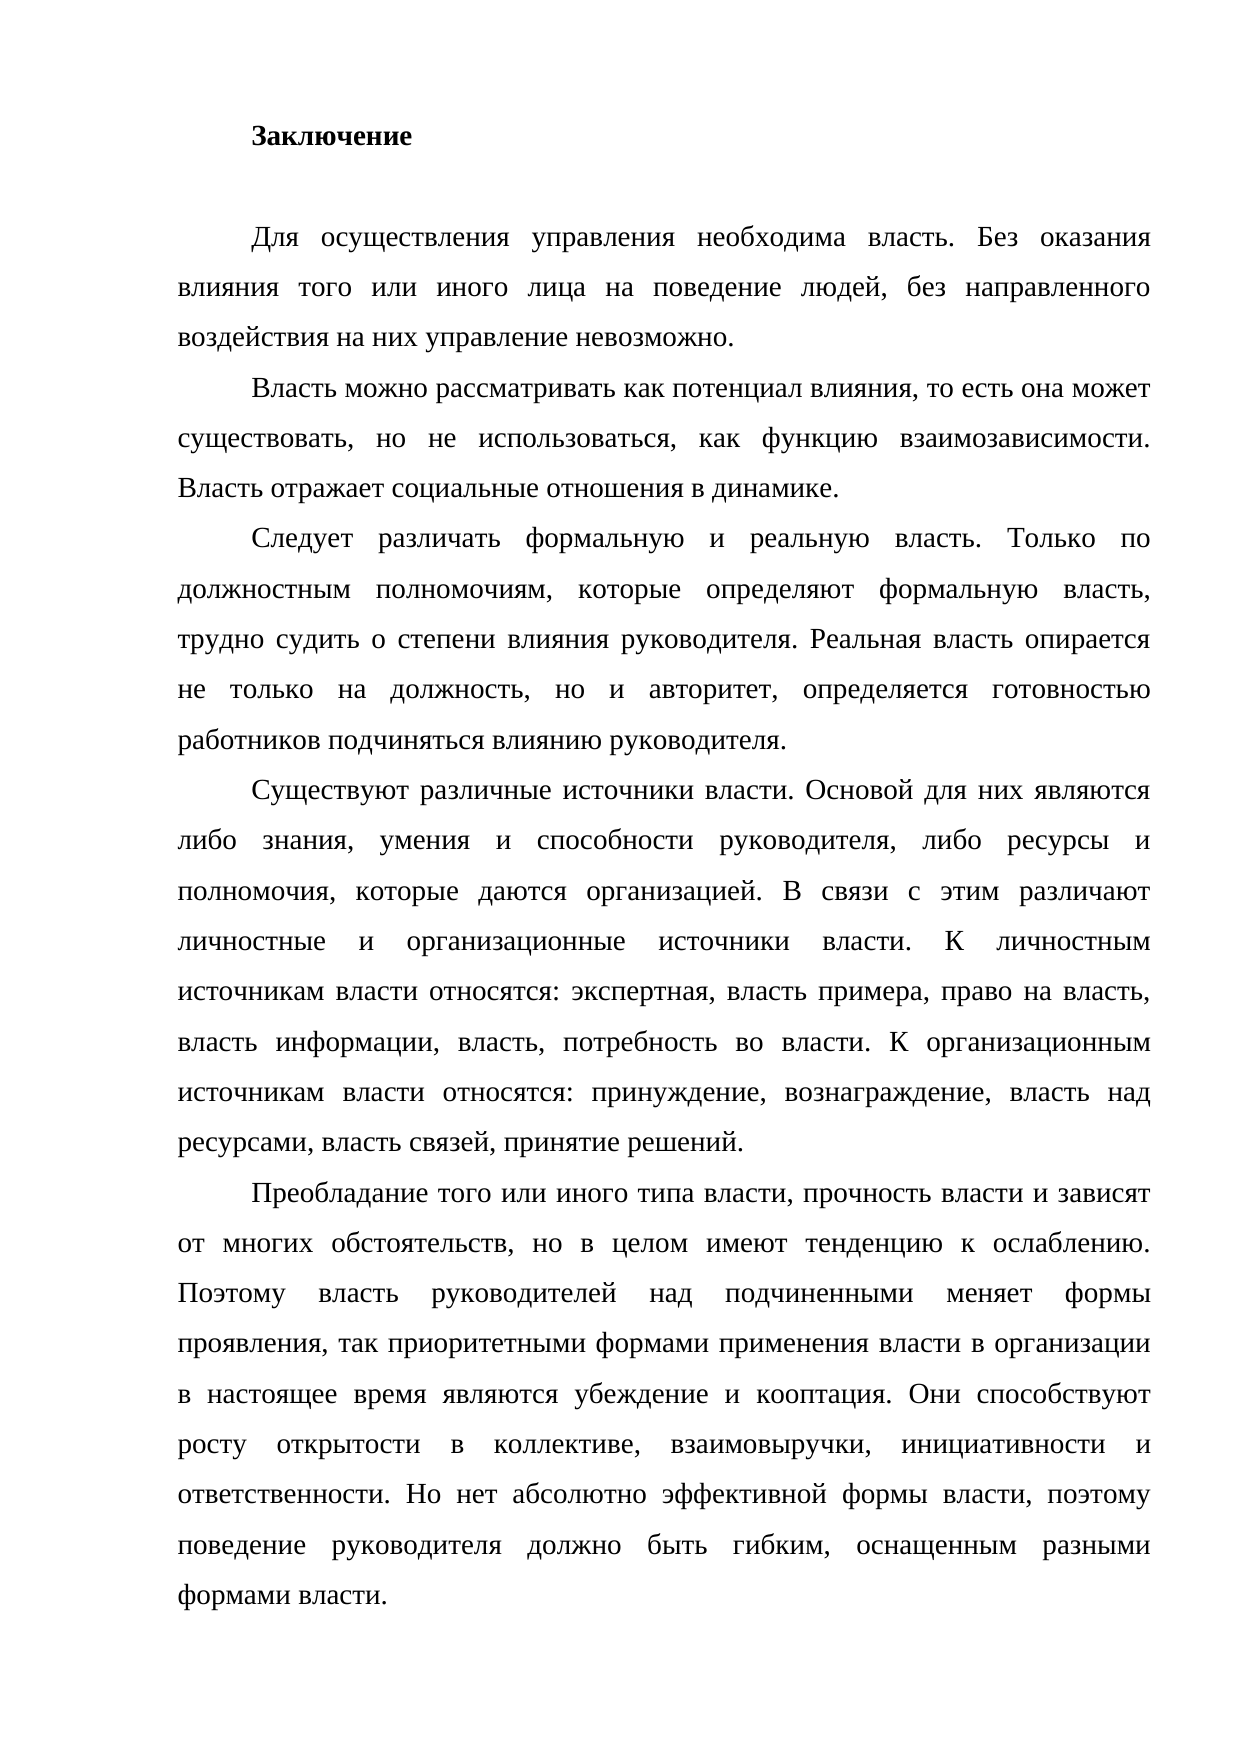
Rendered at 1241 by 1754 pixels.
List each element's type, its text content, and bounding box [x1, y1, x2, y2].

text Преобладание того или иного типа власти, прочность власти и зависят от многих обстоятельств, но в целом имеют тенденцию к ослаблению. Поэтому власть руководителей над подчиненными меняет формы проявления, так приоритетными формами применения власти в организации в настоящее время являются убеждение и кооптация. Они способствуют росту открытости в коллективе, взаимовыручки, инициативности и ответственности. Но нет абсолютно эффективной формы власти, поэтому поведение руководителя должно быть гибким, оснащенным разными формами власти. [177, 1175, 1152, 1611]
text Существуют различные источники власти. Основой для них являются либо знания, умения и способности руководителя, либо ресурсы и полномочия, которые даются организацией. В связи с этим различают личностные и организационные источники власти. К личностным источникам власти относятся: экспертная, власть примера, право на власть, власть информации, власть, потребность во власти. К организационным источникам власти относятся: принуждение, вознаграждение, власть над ресурсами, власть связей, принятие решений. [177, 772, 1152, 1158]
text Заключение [177, 118, 1152, 152]
text Для осуществления управления необходима власть. Без оказания влияния того или иного лица на поведение людей, без направленного воздействия на них управление невозможно. [177, 219, 1152, 353]
text Следует различать формальную и реальную власть. Только по должностным полномочиям, которые определяют формальную власть, трудно судить о степени влияния руководителя. Реальная власть опирается не только на должность, но и авторитет, определяется готовностью работников подчиняться влиянию руководителя. [177, 521, 1152, 755]
text Власть можно рассматривать как потенциал влияния, то есть она может существовать, но не использоваться, как функцию взаимозависимости. Власть отражает социальные отношения в динамике. [177, 370, 1152, 504]
